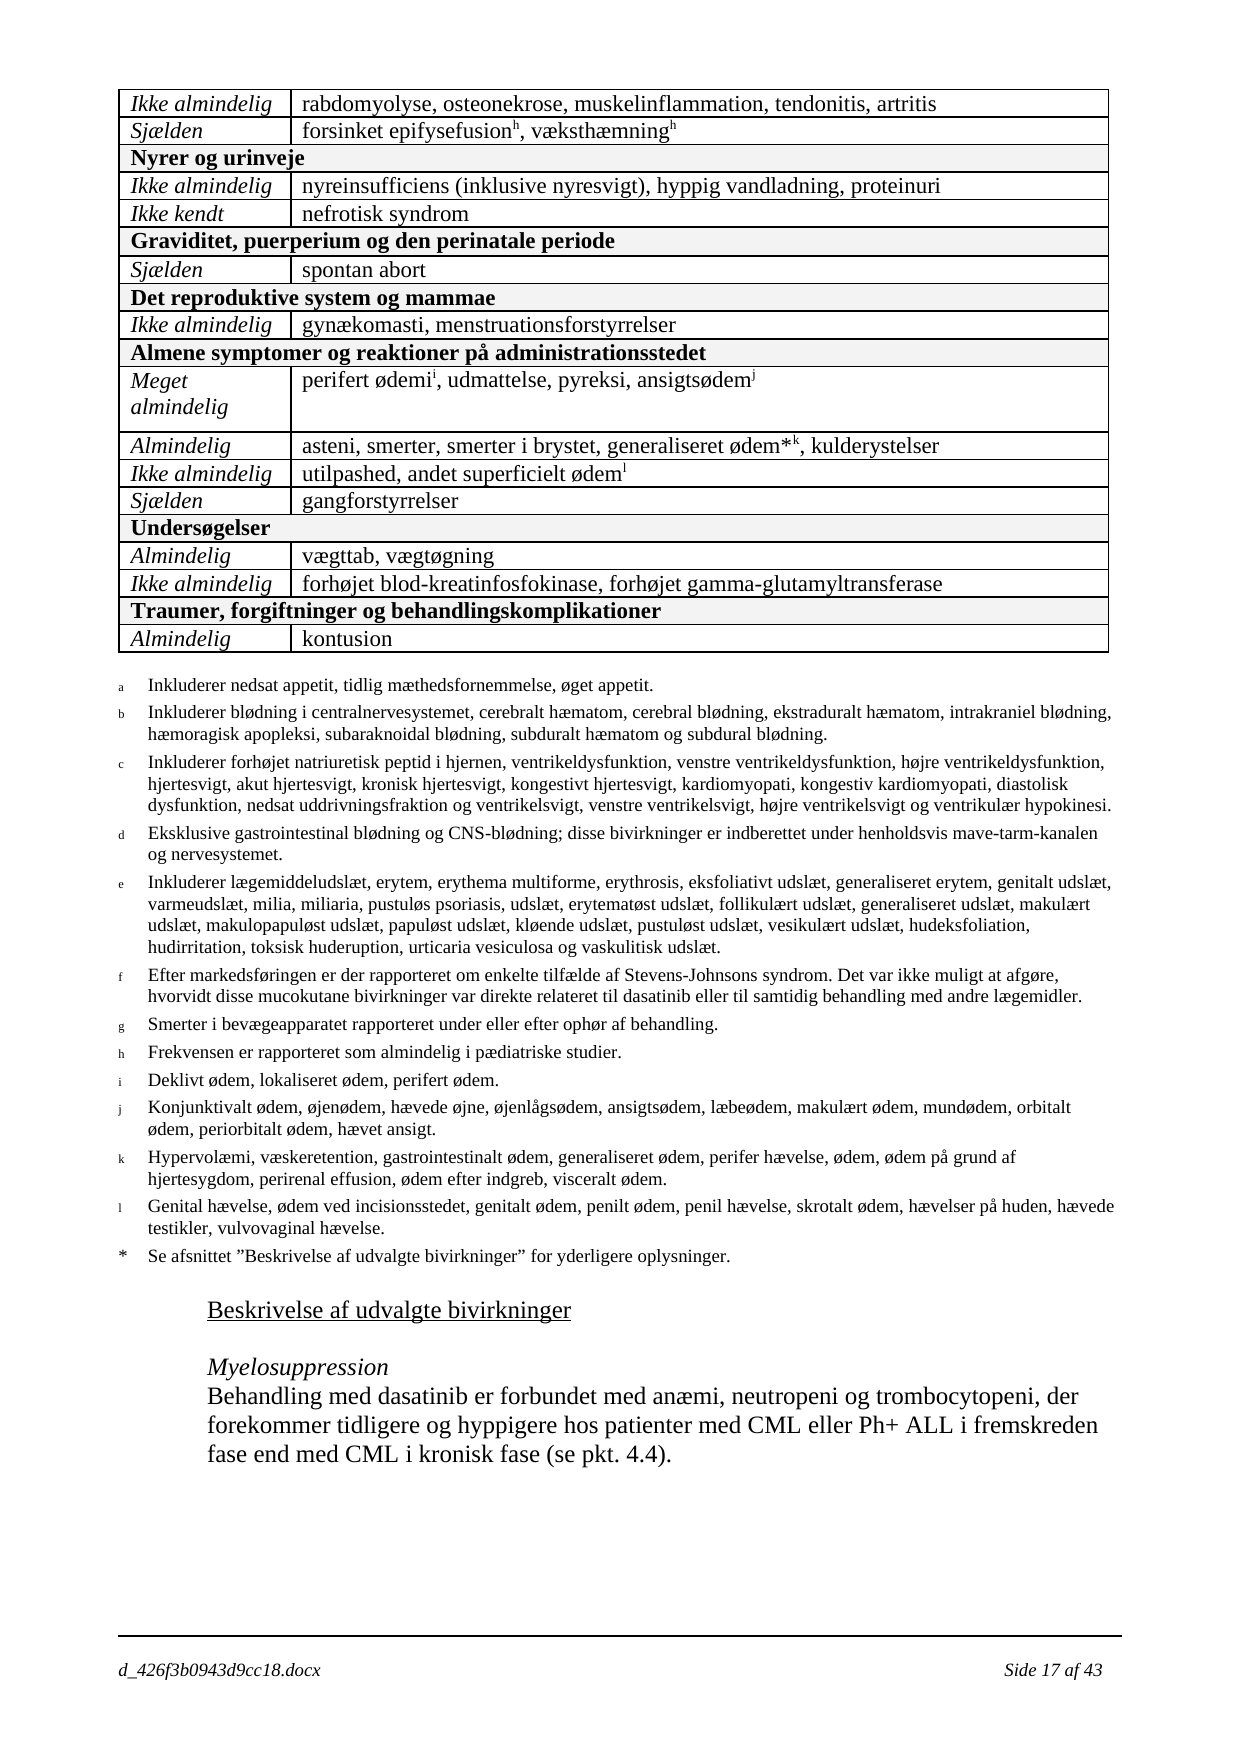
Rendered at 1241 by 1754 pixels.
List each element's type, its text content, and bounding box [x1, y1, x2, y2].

table_cell forhøjet blod-kreatinfosfokinase, forhøjet gamma-glutamyltransferase [292, 570, 1108, 596]
table_cell forsinket epifysefusionh, væksthæmningh [292, 118, 1108, 143]
table_cell Ikke kendt [120, 200, 290, 226]
text d Eksklusive gastrointestinal blødning og CNS-blødning; disse bivirkninger er indberettet under henholdsvis mave-tarm-kanalen og nervesystemet. [118, 822, 1122, 865]
text j Konjunktivalt ødem, øjenødem, hævede øjne, øjenlågsødem, ansigtsødem, læbeødem, makulært ødem, mundødem, orbitalt ødem, periorbitalt ødem, hævet ansigt. [118, 1096, 1122, 1139]
text c Inkluderer forhøjet natriuretisk peptid i hjernen, ventrikeldysfunktion, venstre ventrikeldysfunktion, højre ventrikeldysfunktion, hjertesvigt, akut hjertesvigt, kronisk hjertesvigt, kongestivt hjertesvigt, kardiomyopati, kongestiv kardiomyopati, diastolisk dysfunktion, nedsat uddrivningsfraktion og ventrikelsvigt, venstre ventrikelsvigt, højre ventrikelsvigt og ventrikulær hypokinesi. [118, 751, 1122, 816]
table_cell utilpashed, andet superficielt ødeml [292, 460, 1108, 486]
text * Se afsnittet ”Beskrivelse af udvalgte bivirkninger” for yderligere oplysninger. [118, 1244, 1122, 1266]
text Behandling med dasatinib er forbundet med anæmi, neutropeni og trombocytopeni, der forekommer tidligere og hyppigere hos patienter med CML eller Ph+ ALL i fremskreden fase end med CML i kronisk fase (se pkt. 4.4). [207, 1381, 1122, 1467]
table_cell Det reproduktive system og mammae [120, 284, 1108, 310]
text a Inkluderer nedsat appetit, tidlig mæthedsfornemmelse, øget appetit. [118, 674, 1122, 695]
table_cell Meget almindelig [120, 367, 290, 431]
text h Frekvensen er rapporteret som almindelig i pædiatriske studier. [118, 1041, 1122, 1062]
text e Inkluderer lægemiddeludslæt, erytem, erythema multiforme, erythrosis, eksfoliativt udslæt, generaliseret erytem, genitalt udslæt, varmeudslæt, milia, miliaria, pustuløs psoriasis, udslæt, erytematøst udslæt, follikulært udslæt, generaliseret udslæt, makulært udslæt, makulopapuløst udslæt, papuløst udslæt, kløende udslæt, pustuløst udslæt, vesikulært udslæt, hudeksfoliation, hudirritation, toksisk huderuption, urticaria vesiculosa og vaskulitisk udslæt. [118, 871, 1122, 957]
table_cell Traumer, forgiftninger og behandlingskomplikationer [120, 598, 1108, 624]
table_cell Ikke almindelig [120, 90, 290, 116]
table_cell Almindelig [120, 433, 290, 459]
table_cell gangforstyrrelser [292, 488, 1108, 513]
table_cell Sjælden [120, 118, 290, 143]
table_cell spontan abort [292, 257, 1108, 283]
text g Smerter i bevægeapparatet rapporteret under eller efter ophør af behandling. [118, 1013, 1122, 1034]
table_cell Almene symptomer og reaktioner på administrationsstedet [120, 340, 1108, 366]
table_cell Ikke almindelig [120, 460, 290, 486]
table_cell Ikke almindelig [120, 570, 290, 596]
table_cell gynækomasti, menstruationsforstyrrelser [292, 312, 1108, 338]
text b Inkluderer blødning i centralnervesystemet, cerebralt hæmatom, cerebral blødning, ekstraduralt hæmatom, intrakraniel blødning, hæmoragisk apopleksi, subaraknoidal blødning, subduralt hæmatom og subdural blødning. [118, 701, 1122, 744]
text Myelosuppression [207, 1352, 1122, 1381]
table_cell kontusion [292, 625, 1108, 651]
table_cell perifert ødemii, udmattelse, pyreksi, ansigtsødemj [292, 367, 1108, 431]
table_cell vægttab, vægtøgning [292, 543, 1108, 568]
table_cell Almindelig [120, 543, 290, 568]
table_cell Sjælden [120, 257, 290, 283]
text l Genital hævelse, ødem ved incisionsstedet, genitalt ødem, penilt ødem, penil hævelse, skrotalt ødem, hævelser på huden, hævede testikler, vulvovaginal hævelse. [118, 1195, 1122, 1238]
text k Hypervolæmi, væskeretention, gastrointestinalt ødem, generaliseret ødem, perifer hævelse, ødem, ødem på grund af hjertesygdom, perirenal effusion, ødem efter indgreb, visceralt ødem. [118, 1146, 1122, 1189]
table_cell Ikke almindelig [120, 312, 290, 338]
table_cell nyreinsufficiens (inklusive nyresvigt), hyppig vandladning, proteinuri [292, 173, 1108, 199]
table_cell Graviditet, puerperium og den perinatale periode [120, 228, 1108, 255]
table_cell Undersøgelser [120, 515, 1108, 541]
table_cell Almindelig [120, 625, 290, 651]
text Beskrivelse af udvalgte bivirkninger [207, 1295, 1122, 1324]
table_cell asteni, smerter, smerter i brystet, generaliseret ødem*k, kulderystelser [292, 433, 1108, 459]
table_cell Ikke almindelig [120, 173, 290, 199]
table_cell nefrotisk syndrom [292, 200, 1108, 226]
text i Deklivt ødem, lokaliseret ødem, perifert ødem. [118, 1069, 1122, 1090]
table_cell Nyrer og urinveje [120, 145, 1108, 171]
text f Efter markedsføringen er der rapporteret om enkelte tilfælde af Stevens-Johnsons syndrom. Det var ikke muligt at afgøre, hvorvidt disse mucokutane bivirkninger var direkte relateret til dasatinib eller til samtidig behandling med andre lægemidler. [118, 964, 1122, 1007]
table_cell Sjælden [120, 488, 290, 513]
table_cell rabdomyolyse, osteonekrose, muskelinflammation, tendonitis, artritis [292, 90, 1108, 116]
